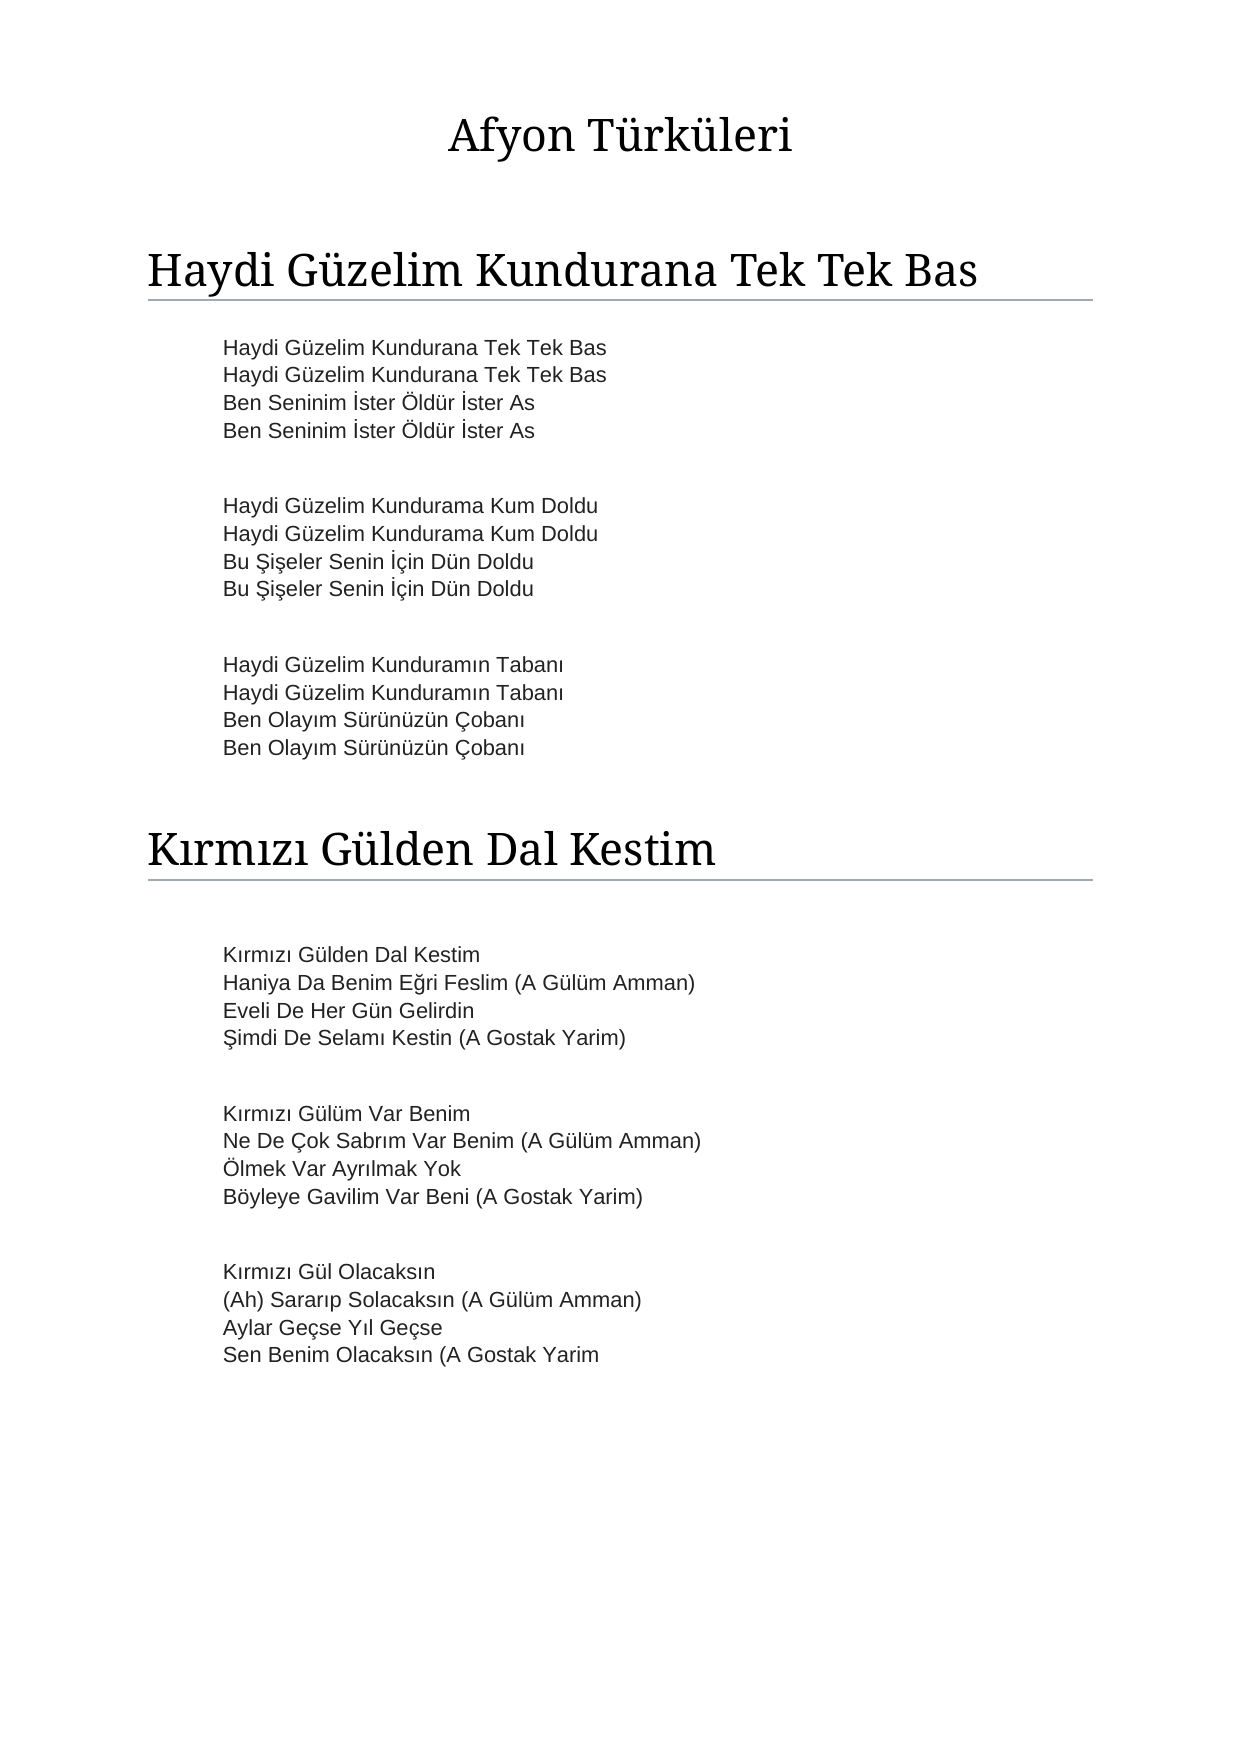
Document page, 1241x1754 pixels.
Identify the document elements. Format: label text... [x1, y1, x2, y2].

text Kırmızı Gül Olacaksın [223, 1259, 1093, 1284]
text Ölmek Var Ayrılmak Yok [223, 1156, 1093, 1181]
text Haydi Güzelim Kundurana Tek Tek Bas [148, 238, 1093, 299]
text Kırmızı Gülüm Var Benim [223, 1101, 1093, 1126]
text Haydi Güzelim Kunduramın Tabanı [223, 652, 1093, 677]
text Ne De Çok Sabrım Var Benim (A Gülüm Amman) [223, 1128, 1093, 1154]
text Şimdi De Selamı Kestin (A Gostak Yarim) [223, 1025, 1093, 1051]
text Haniya Da Benim Eğri Feslim (A Gülüm Amman) [223, 970, 1093, 995]
text Böyleye Gavilim Var Beni (A Gostak Yarim) [223, 1184, 1093, 1209]
text Ben Seninim İster Öldür İster As [223, 390, 1093, 415]
text Sen Benim Olacaksın (A Gostak Yarim [223, 1342, 1093, 1368]
text (Ah) Sararıp Solacaksın (A Gülüm Amman) [223, 1287, 1093, 1312]
text Aylar Geçse Yıl Geçse [223, 1315, 1093, 1340]
text Kırmızı Gülden Dal Kestim [223, 942, 1093, 967]
text Ben Seninim İster Öldür İster As [223, 418, 1093, 443]
text Ben Olayım Sürünüzün Çobanı [223, 735, 1093, 760]
text Afyon Türküleri [148, 103, 1093, 164]
text Eveli De Her Gün Gelirdin [223, 998, 1093, 1023]
text Haydi Güzelim Kundurana Tek Tek Bas [223, 334, 1093, 360]
text Bu Şişeler Senin İçin Dün Doldu [223, 576, 1093, 601]
text Ben Olayım Sürünüzün Çobanı [223, 707, 1093, 732]
text Haydi Güzelim Kundurama Kum Doldu [223, 521, 1093, 546]
text Haydi Güzelim Kundurana Tek Tek Bas [223, 362, 1093, 387]
text Bu Şişeler Senin İçin Dün Doldu [223, 548, 1093, 574]
text Haydi Güzelim Kunduramın Tabanı [223, 679, 1093, 704]
text Haydi Güzelim Kundurama Kum Doldu [223, 493, 1093, 518]
text Kırmızı Gülden Dal Kestim [148, 818, 1093, 879]
